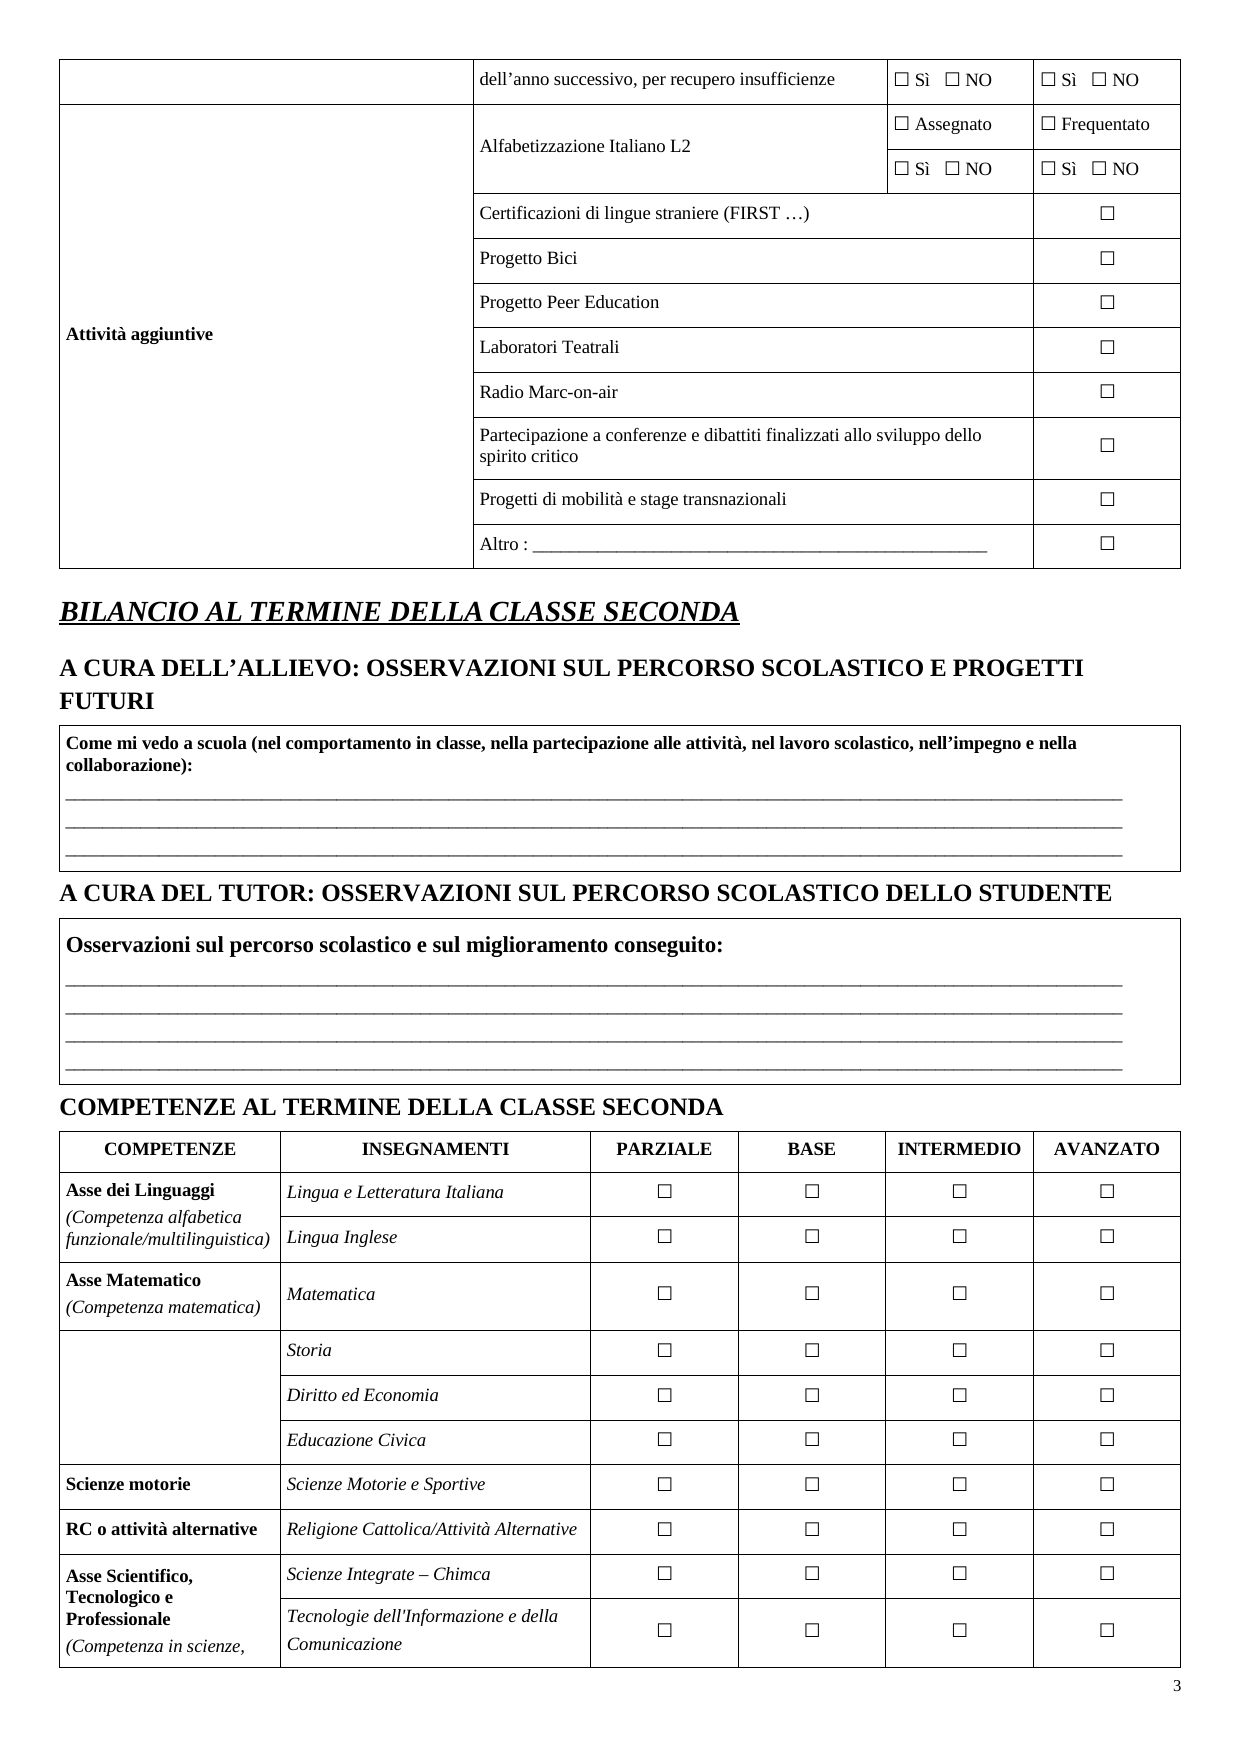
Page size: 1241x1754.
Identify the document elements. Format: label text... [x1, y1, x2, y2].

table_cell Certificazioni di lingue straniere (FIRST …) [474, 194, 1033, 238]
table_header BASE [739, 1132, 885, 1172]
table_cell Progetti di mobilità e stage transnazionali [474, 480, 1033, 523]
table_header Come mi vedo a scuola (nel comportamento in classe, nella partecipazione alle attività, nel lavoro scolastico, nell’impegno e nella collaborazione): [60, 726, 1180, 871]
table_cell Sì NO [1034, 150, 1180, 193]
table_cell Scienze motorie [60, 1465, 280, 1509]
table_cell Partecipazione a conferenze e dibattiti finalizzati allo sviluppo dello spirito critico [474, 418, 1033, 479]
subtitle A CURA DEL TUTOR: OSSERVAZIONI SUL PERCORSO SCOLASTICO DELLO STUDENTE [59, 878, 1181, 907]
table_cell Attività aggiuntive [60, 105, 473, 568]
table_cell Storia [281, 1331, 590, 1375]
table_cell Assegnato [888, 105, 1033, 148]
table_cell RC o attività alternative [60, 1510, 280, 1554]
table_cell Educazione Civica [281, 1421, 590, 1464]
table_cell Laboratori Teatrali [474, 328, 1033, 372]
table_cell Sì NO [1034, 60, 1180, 104]
table_cell Sì NO [888, 60, 1033, 104]
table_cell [474, 60, 887, 104]
table_cell Scienze Motorie e Sportive [281, 1465, 590, 1509]
table_cell Radio Marc-on-air [474, 373, 1033, 417]
subtitle A CURA DELL’ALLIEVO: OSSERVAZIONI SUL PERCORSO SCOLASTICO E PROGETTI FUTURI [59, 653, 1181, 714]
table_header PARZIALE [591, 1132, 738, 1172]
table_cell Asse Scientifico, Tecnologico e Professionale (Competenza in scienze, tecnologie e ingegneria)) [60, 1555, 280, 1667]
table_cell Lingua Inglese [281, 1217, 590, 1262]
table_header COMPETENZE [60, 1132, 280, 1172]
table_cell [60, 60, 473, 104]
table_cell Frequentato [1034, 105, 1180, 148]
table_cell Progetto Bici [474, 239, 1033, 282]
table_header INSEGNAMENTI [281, 1132, 590, 1172]
table_cell [60, 1331, 280, 1464]
table_cell Tecnologie dell'Informazione e della Comunicazione [281, 1599, 590, 1667]
table_header INTERMEDIO [886, 1132, 1033, 1172]
table_cell Progetto Peer Education [474, 284, 1033, 327]
table_header Osservazioni sul percorso scolastico e sul miglioramento conseguito: [60, 919, 1180, 1084]
table_cell Matematica [281, 1263, 590, 1330]
table_cell Alfabetizzazione Italiano L2 [474, 105, 887, 193]
table_cell Asse Matematico (Competenza matematica) [60, 1263, 280, 1330]
table_cell Sì NO [888, 150, 1033, 193]
subtitle BILANCIO AL TERMINE DELLA CLASSE SECONDA [59, 594, 1181, 628]
table_cell Scienze Integrate – Chimca [281, 1555, 590, 1598]
table_cell Asse dei Linguaggi (Competenza alfabetica funzionale/multilinguistica) [60, 1173, 280, 1262]
table_cell Diritto ed Economia [281, 1376, 590, 1419]
table_cell Religione Cattolica/Attività Alternative [281, 1510, 590, 1554]
table_header AVANZATO [1034, 1132, 1180, 1172]
subtitle COMPETENZE AL TERMINE DELLA CLASSE SECONDA [59, 1092, 1181, 1120]
table_cell Altro : _________________________________________________ [474, 525, 1033, 568]
table_cell Lingua e Letteratura Italiana [281, 1173, 590, 1216]
